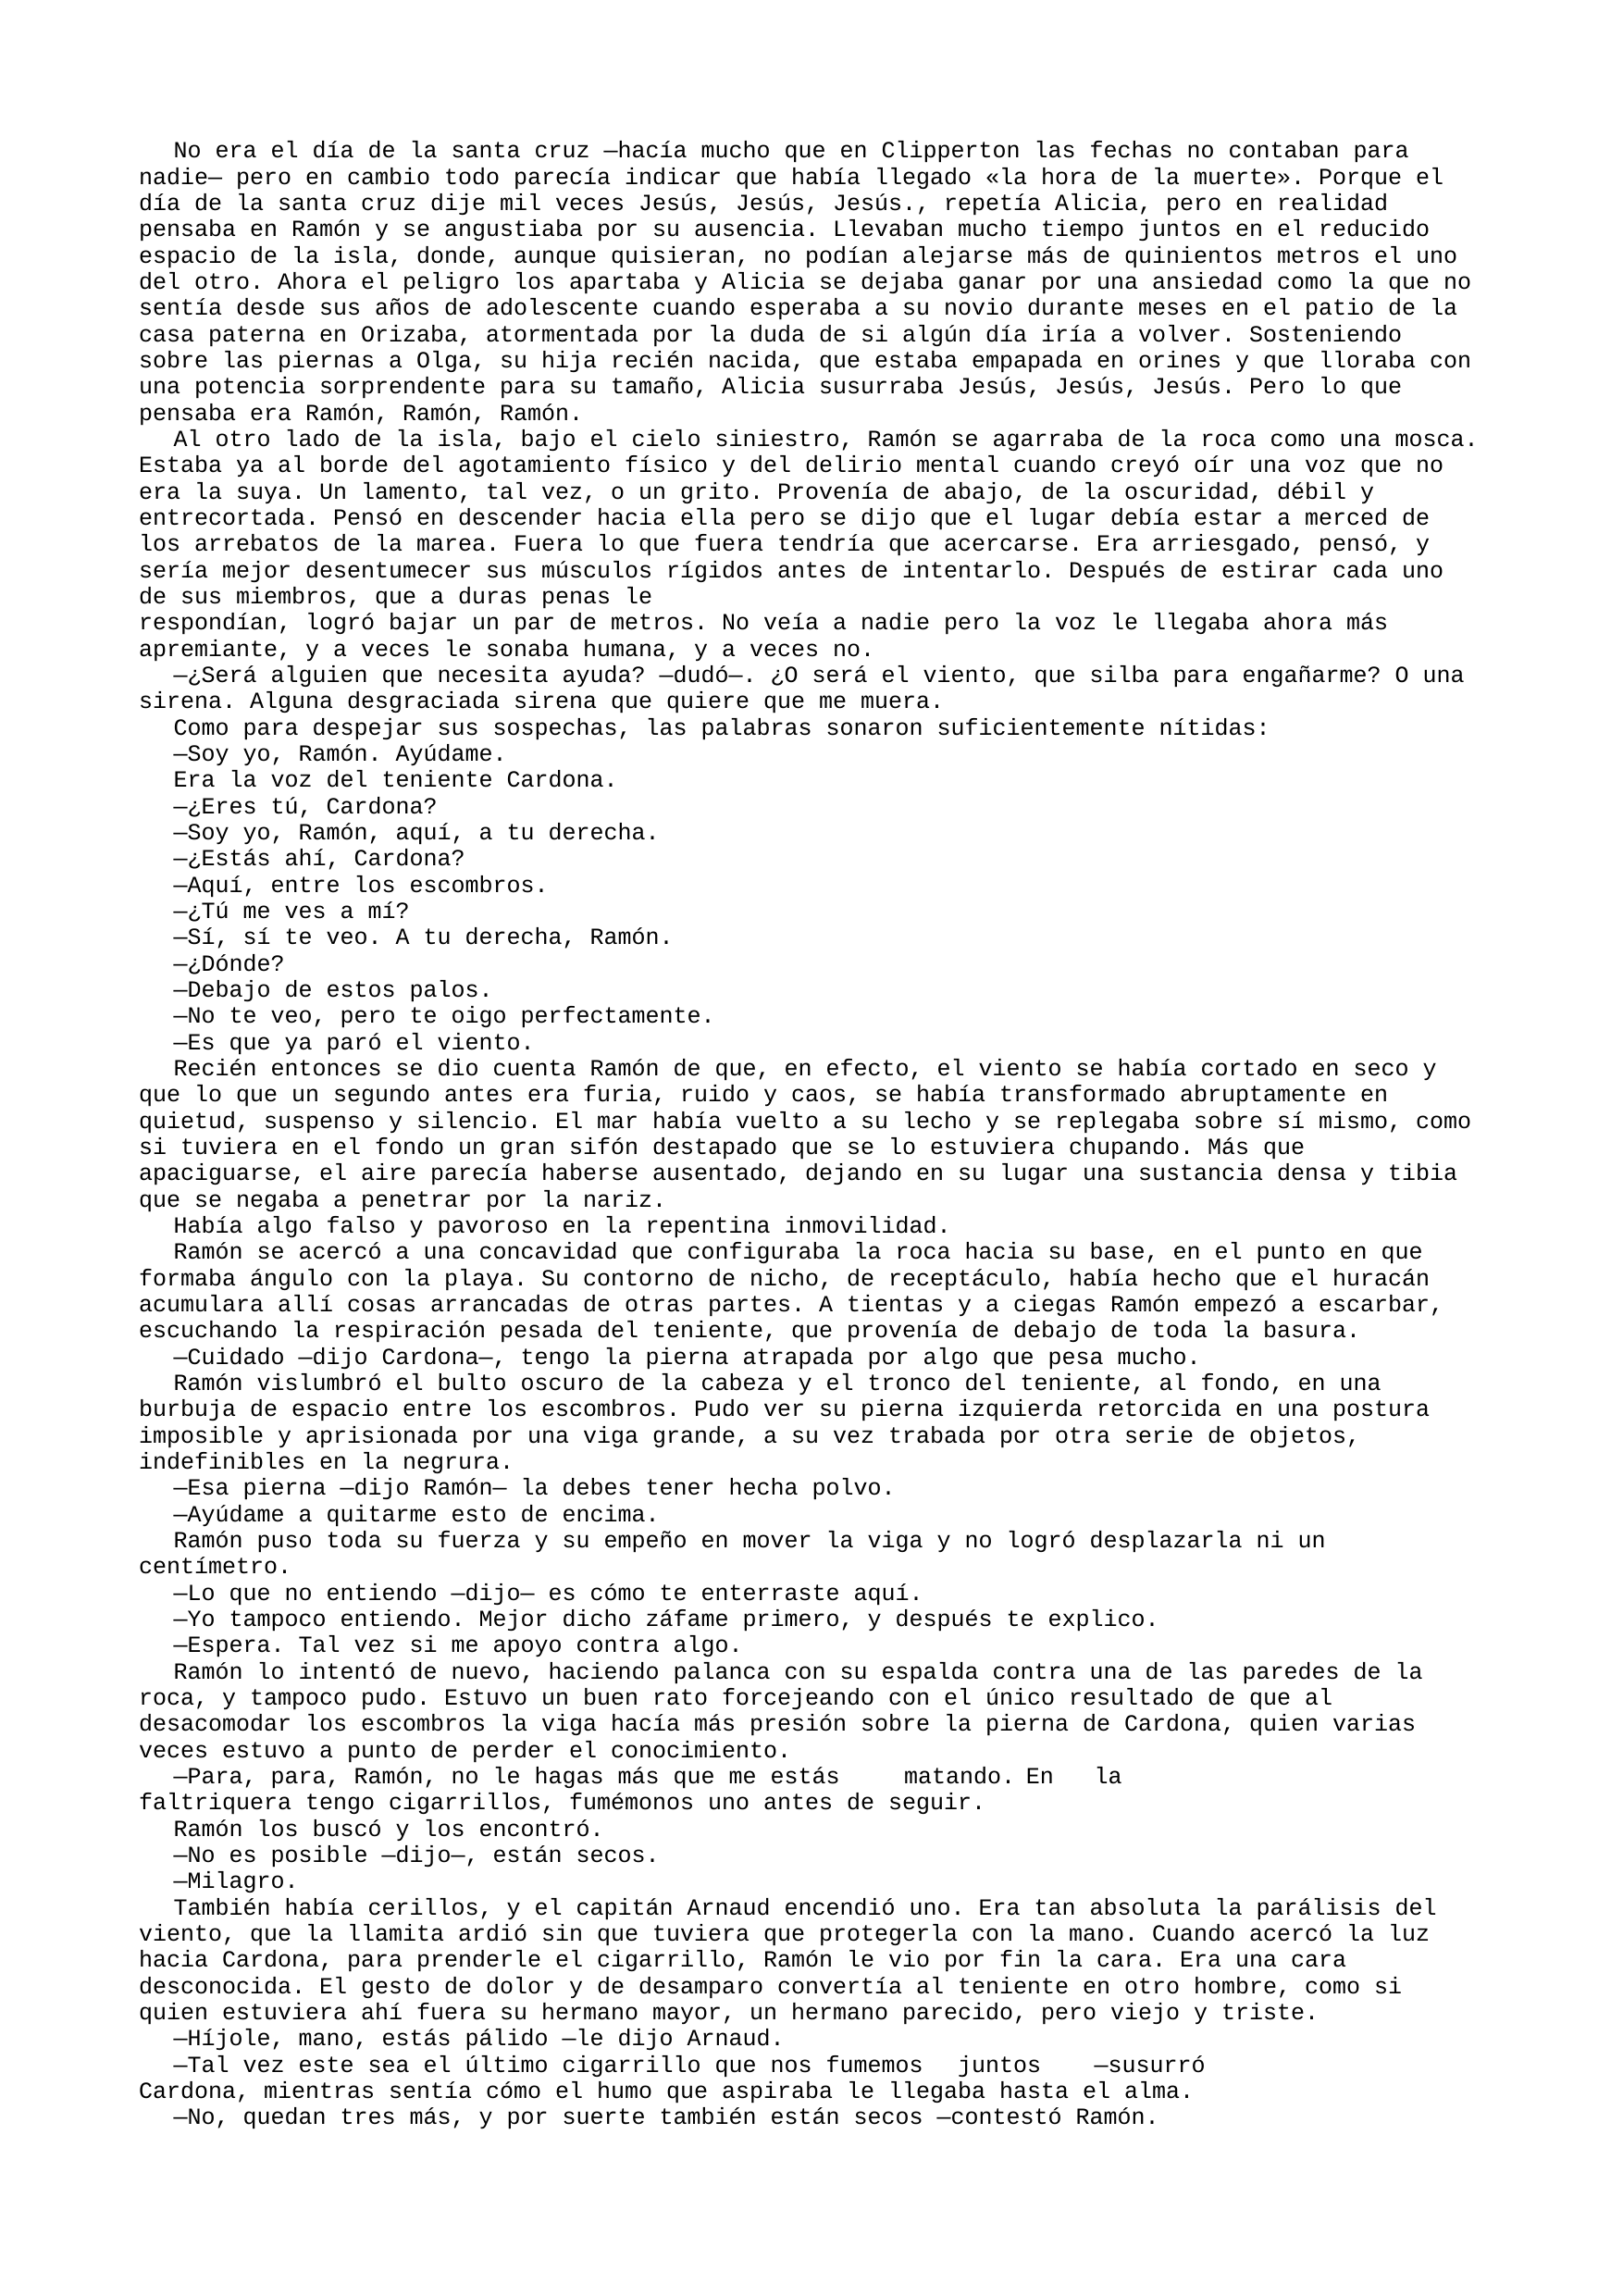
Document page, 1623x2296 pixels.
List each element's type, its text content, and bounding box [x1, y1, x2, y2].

text Ramón lo intentó de nuevo, haciendo palanca con su espalda contra una de las paredes de la roca, y tampoco pudo. Estuvo un buen rato forcejeando con el único resultado de que al desacomodar los escombros la viga hacía más presión sobre la pierna de Cardona, quien varias veces estuvo a punto de perder el conocimiento. [139, 1659, 1484, 1765]
text —Es que ya paró el viento. [139, 1030, 1484, 1057]
text Era la voz del teniente Cardona. [139, 768, 1484, 794]
text Como para despejar sus sospechas, las palabras sonaron suficientemente nítidas: [139, 715, 1484, 742]
text Al otro lado de la isla, bajo el cielo siniestro, Ramón se agarraba de la roca como una mosca. Estaba ya al borde del agotamiento físico y del delirio mental cuando creyó oír una voz que no era la suya. Un lamento, tal vez, o un grito. Provenía de abajo, de la oscuridad, débil y entrecortada. Pensó en descender hacia ella pero se dijo que el lugar debía estar a merced de los arrebatos de la marea. Fuera lo que fuera tendría que acercarse. Era arriesgado, pensó, y sería mejor desentumecer sus músculos rígidos antes de intentarlo. Después de estirar cada uno de sus miembros, que a duras penas le [139, 428, 1484, 611]
text —No es posible —dijo—, están secos. [139, 1843, 1484, 1869]
text También había cerillos, y el capitán Arnaud encendió uno. Era tan absoluta la parálisis del viento, que la llamita ardió sin que tuviera que protegerla con la mano. Cuando acercó la luz hacia Cardona, para prenderle el cigarrillo, Ramón le vio por fin la cara. Era una cara desconocida. El gesto de dolor y de desamparo convertía al teniente en otro hombre, como si quien estuviera ahí fuera su hermano mayor, un hermano parecido, pero viejo y triste. [139, 1895, 1484, 2027]
text —Cuidado —dijo Cardona—, tengo la pierna atrapada por algo que pesa mucho. [139, 1345, 1484, 1371]
text —¿Tú me ves a mí? [139, 900, 1484, 925]
text —Aquí, entre los escombros. [139, 873, 1484, 900]
text respondían, logró bajar un par de metros. No veía a nadie pero la voz le llegaba ahora más apremiante, y a veces le sonaba humana, y a veces no. [139, 611, 1484, 664]
text —Soy yo, Ramón. Ayúdame. [139, 742, 1484, 768]
text faltriquera tengo cigarrillos, fumémonos uno antes de seguir. [139, 1791, 1484, 1817]
text Había algo falso y pavoroso en la repentina inmovilidad. [139, 1214, 1484, 1240]
text Recién entonces se dio cuenta Ramón de que, en efecto, el viento se había cortado en seco y que lo que un segundo antes era furia, ruido y caos, se había transformado abruptamente en quietud, suspenso y silencio. El mar había vuelto a su lecho y se replegaba sobre sí mismo, como si tuviera en el fondo un gran sifón destapado que se lo estuviera chupando. Más que apaciguarse, el aire parecía haberse ausentado, dejando en su lugar una sustancia densa y tibia que se negaba a penetrar por la nariz. [139, 1057, 1484, 1214]
text —¿Dónde? [139, 951, 1484, 978]
text Cardona, mientras sentía cómo el humo que aspiraba le llegaba hasta el alma. [139, 2079, 1484, 2105]
text —No, quedan tres más, y por suerte también están secos —contestó Ramón. [139, 2105, 1484, 2131]
text —Híjole, mano, estás pálido —le dijo Arnaud. [139, 2027, 1484, 2053]
text No era el día de la santa cruz —hacía mucho que en Clipperton las fechas no contaban para nadie— pero en cambio todo parecía indicar que había llegado «la hora de la muerte». Porque el día de la santa cruz dije mil veces Jesús, Jesús, Jesús., repetía Alicia, pero en realidad pensaba en Ramón y se angustiaba por su ausencia. Llevaban mucho tiempo juntos en el reducido espacio de la isla, donde, aunque quisieran, no podían alejarse más de quinientos metros el uno del otro. Ahora el peligro los apartaba y Alicia se dejaba ganar por una ansiedad como la que no sentía desde sus años de adolescente cuando esperaba a su novio durante meses en el patio de la casa paterna en Orizaba, atormentada por la duda de si algún día iría a volver. Sosteniendo sobre las piernas a Olga, su hija recién nacida, que estaba empapada en orines y que lloraba con una potencia sorprendente para su tamaño, Alicia susurraba Jesús, Jesús, Jesús. Pero lo que pensaba era Ramón, Ramón, Ramón. [139, 139, 1484, 428]
text —No te veo, pero te oigo perfectamente. [139, 1004, 1484, 1030]
text —Sí, sí te veo. A tu derecha, Ramón. [139, 925, 1484, 951]
text Ramón puso toda su fuerza y su empeño en mover la viga y no logró desplazarla ni un centímetro. [139, 1529, 1484, 1581]
text —Soy yo, Ramón, aquí, a tu derecha. [139, 821, 1484, 847]
text —¿Estás ahí, Cardona? [139, 847, 1484, 873]
text Ramón los buscó y los encontró. [139, 1817, 1484, 1843]
text Ramón vislumbró el bulto oscuro de la cabeza y el tronco del teniente, al fondo, en una burbuja de espacio entre los escombros. Pudo ver su pierna izquierda retorcida en una postura imposible y aprisionada por una viga grande, a su vez trabada por otra serie de objetos, indefinibles en la negrura. [139, 1371, 1484, 1476]
text —Lo que no entiendo —dijo— es cómo te enterraste aquí. [139, 1581, 1484, 1607]
text —Espera. Tal vez si me apoyo contra algo. [139, 1633, 1484, 1659]
text —Para, para, Ramón, no le hagas más que me estás matando. En la [139, 1765, 1484, 1791]
text —Debajo de estos palos. [139, 978, 1484, 1004]
text —Yo tampoco entiendo. Mejor dicho záfame primero, y después te explico. [139, 1607, 1484, 1633]
text —Ayúdame a quitarme esto de encima. [139, 1502, 1484, 1529]
text —Esa pierna —dijo Ramón— la debes tener hecha polvo. [139, 1476, 1484, 1502]
text —¿Será alguien que necesita ayuda? —dudó—. ¿O será el viento, que silba para engañarme? O una sirena. Alguna desgraciada sirena que quiere que me muera. [139, 664, 1484, 715]
text —¿Eres tú, Cardona? [139, 794, 1484, 821]
text —Milagro. [139, 1869, 1484, 1895]
text —Tal vez este sea el último cigarrillo que nos fumemos juntos —susurró [139, 2053, 1484, 2079]
text Ramón se acercó a una concavidad que configuraba la roca hacia su base, en el punto en que formaba ángulo con la playa. Su contorno de nicho, de receptáculo, había hecho que el huracán acumulara allí cosas arrancadas de otras partes. A tientas y a ciegas Ramón empezó a escarbar, escuchando la respiración pesada del teniente, que provenía de debajo de toda la basura. [139, 1240, 1484, 1345]
